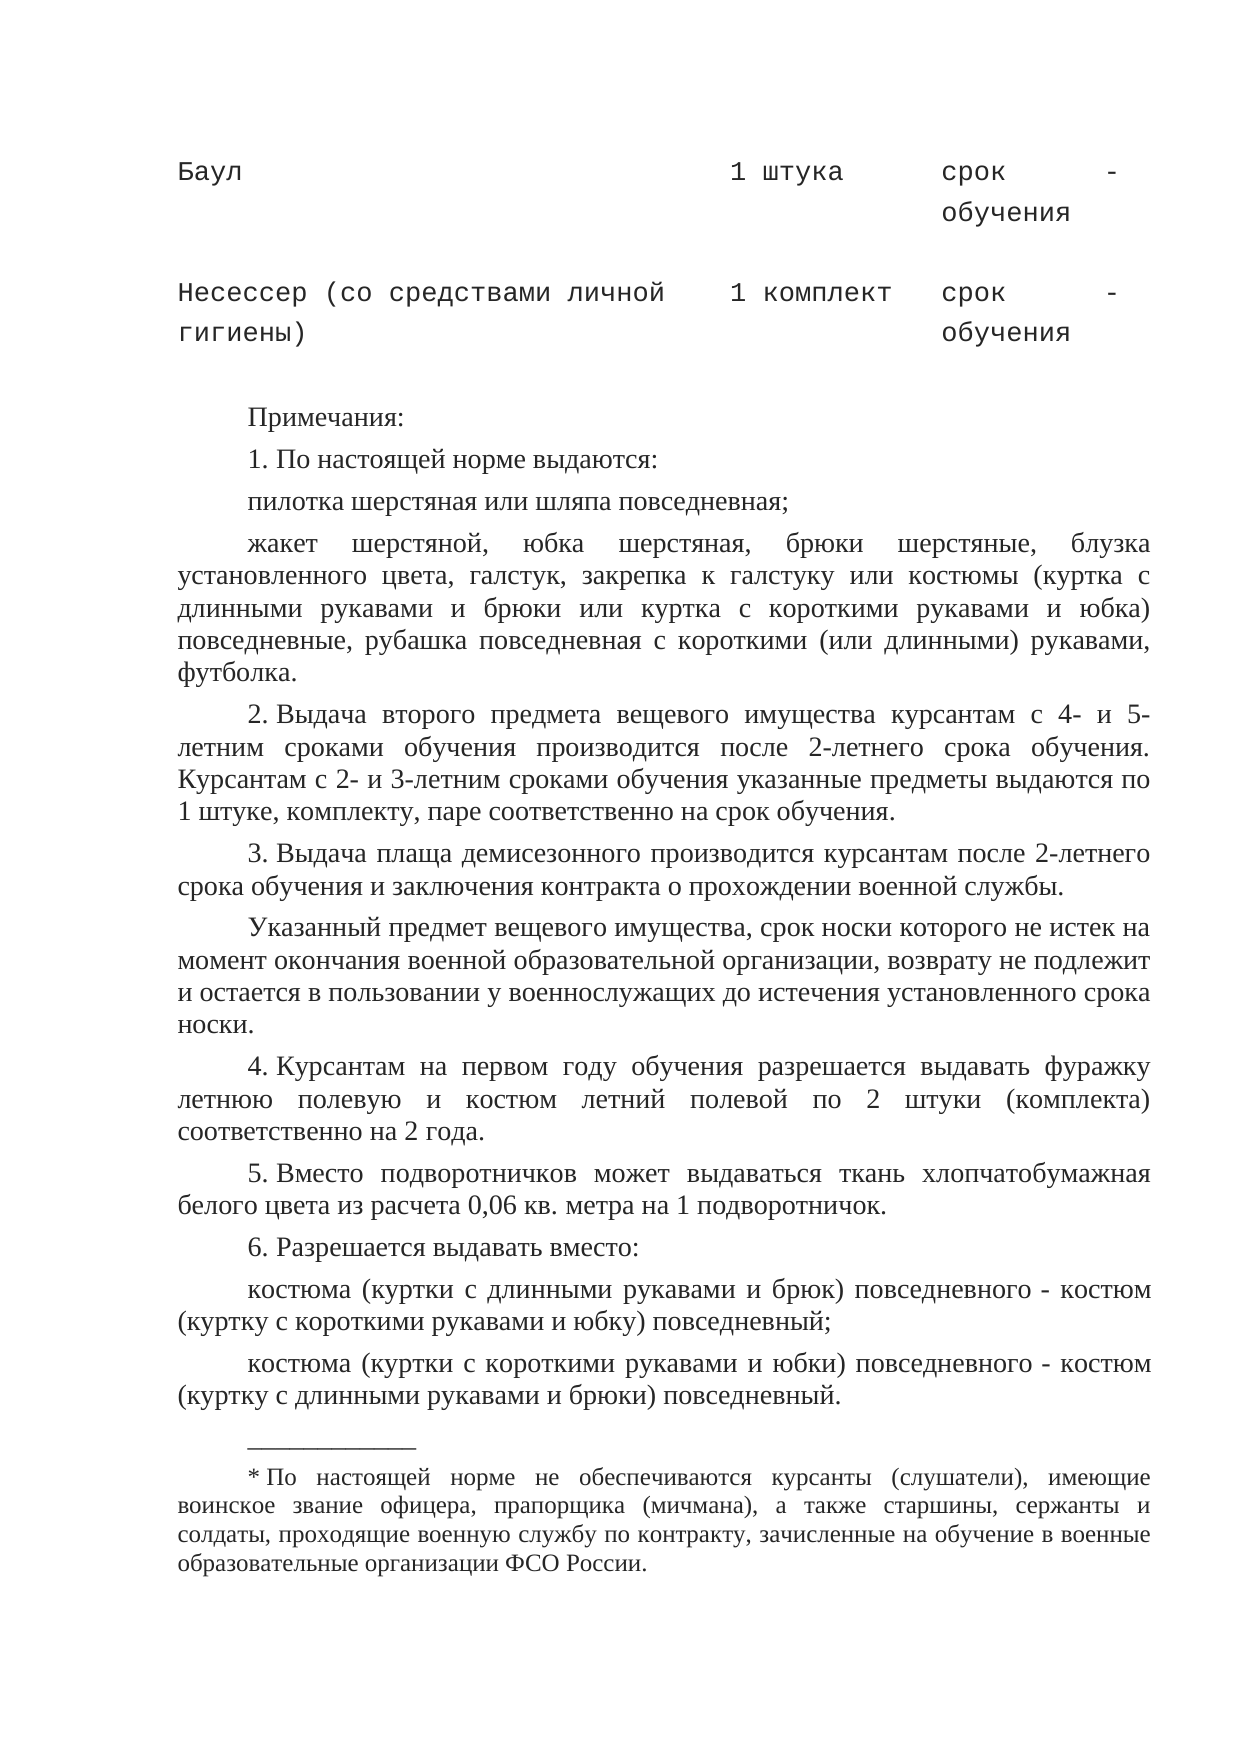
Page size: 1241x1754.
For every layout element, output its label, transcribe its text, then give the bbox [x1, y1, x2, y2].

text гигиены) обучения [177, 319, 1152, 349]
text костюма (куртки с короткими рукавами и юбки) повседневного - костюм (куртку с длинными рукавами и брюки) повседневный. [177, 1346, 1152, 1411]
text 2. Выдача второго предмета вещевого имущества курсантам с 4- и 5-летним сроками обучения производится после 2-летнего срока обучения. Курсантам с 2- и 3-летним сроками обучения указанные предметы выдаются по 1 штуке, комплекту, паре соответственно на срок обучения. [177, 697, 1152, 827]
text обучения [177, 198, 1152, 229]
text Баул 1 штука срок - [177, 158, 1152, 189]
text жакет шерстяной, юбка шерстяная, брюки шерстяные, блузка установленного цвета, галстук, закрепка к галстуку или костюмы (куртка с длинными рукавами и брюки или куртка с короткими рукавами и юбка) повседневные, рубашка повседневная с короткими (или длинными) рукавами, футболка. [177, 526, 1152, 688]
text Указанный предмет вещевого имущества, срок носки которого не истек на момент окончания военной образовательной организации, возврату не подлежит и остается в пользовании у военнослужащих до истечения установленного срока носки. [177, 910, 1152, 1040]
text пилотка шерстяная или шляпа повседневная; [177, 484, 1152, 516]
text 3. Выдача плаща демисезонного производится курсантам после 2-летнего срока обучения и заключения контракта о прохождении военной службы. [177, 836, 1152, 901]
text 4. Курсантам на первом году обучения разрешается выдавать фуражку летнюю полевую и костюм летний полевой по 2 штуки (комплекта) соответственно на 2 года. [177, 1049, 1152, 1146]
text 6. Разрешается выдавать вместо: [177, 1230, 1152, 1262]
text 5. Вместо подворотничков может выдаваться ткань хлопчатобумажная белого цвета из расчета 0,06 кв. метра на 1 подворотничок. [177, 1156, 1152, 1221]
text * По настоящей норме не обеспечиваются курсанты (слушатели), имеющие воинское звание офицера, прапорщика (мичмана), а также старшины, сержанты и солдаты, проходящие военную службу по контракту, зачисленные на обучение в военные образовательные организации ФСО России. [177, 1462, 1152, 1577]
text Несессер (со средствами личной 1 комплект срок - [177, 278, 1152, 309]
text ____________ [177, 1420, 1152, 1452]
text Примечания: [177, 401, 1152, 433]
text костюма (куртки с длинными рукавами и брюк) повседневного - костюм (куртку с короткими рукавами и юбку) повседневный; [177, 1272, 1152, 1337]
text 1. По настоящей норме выдаются: [177, 442, 1152, 475]
